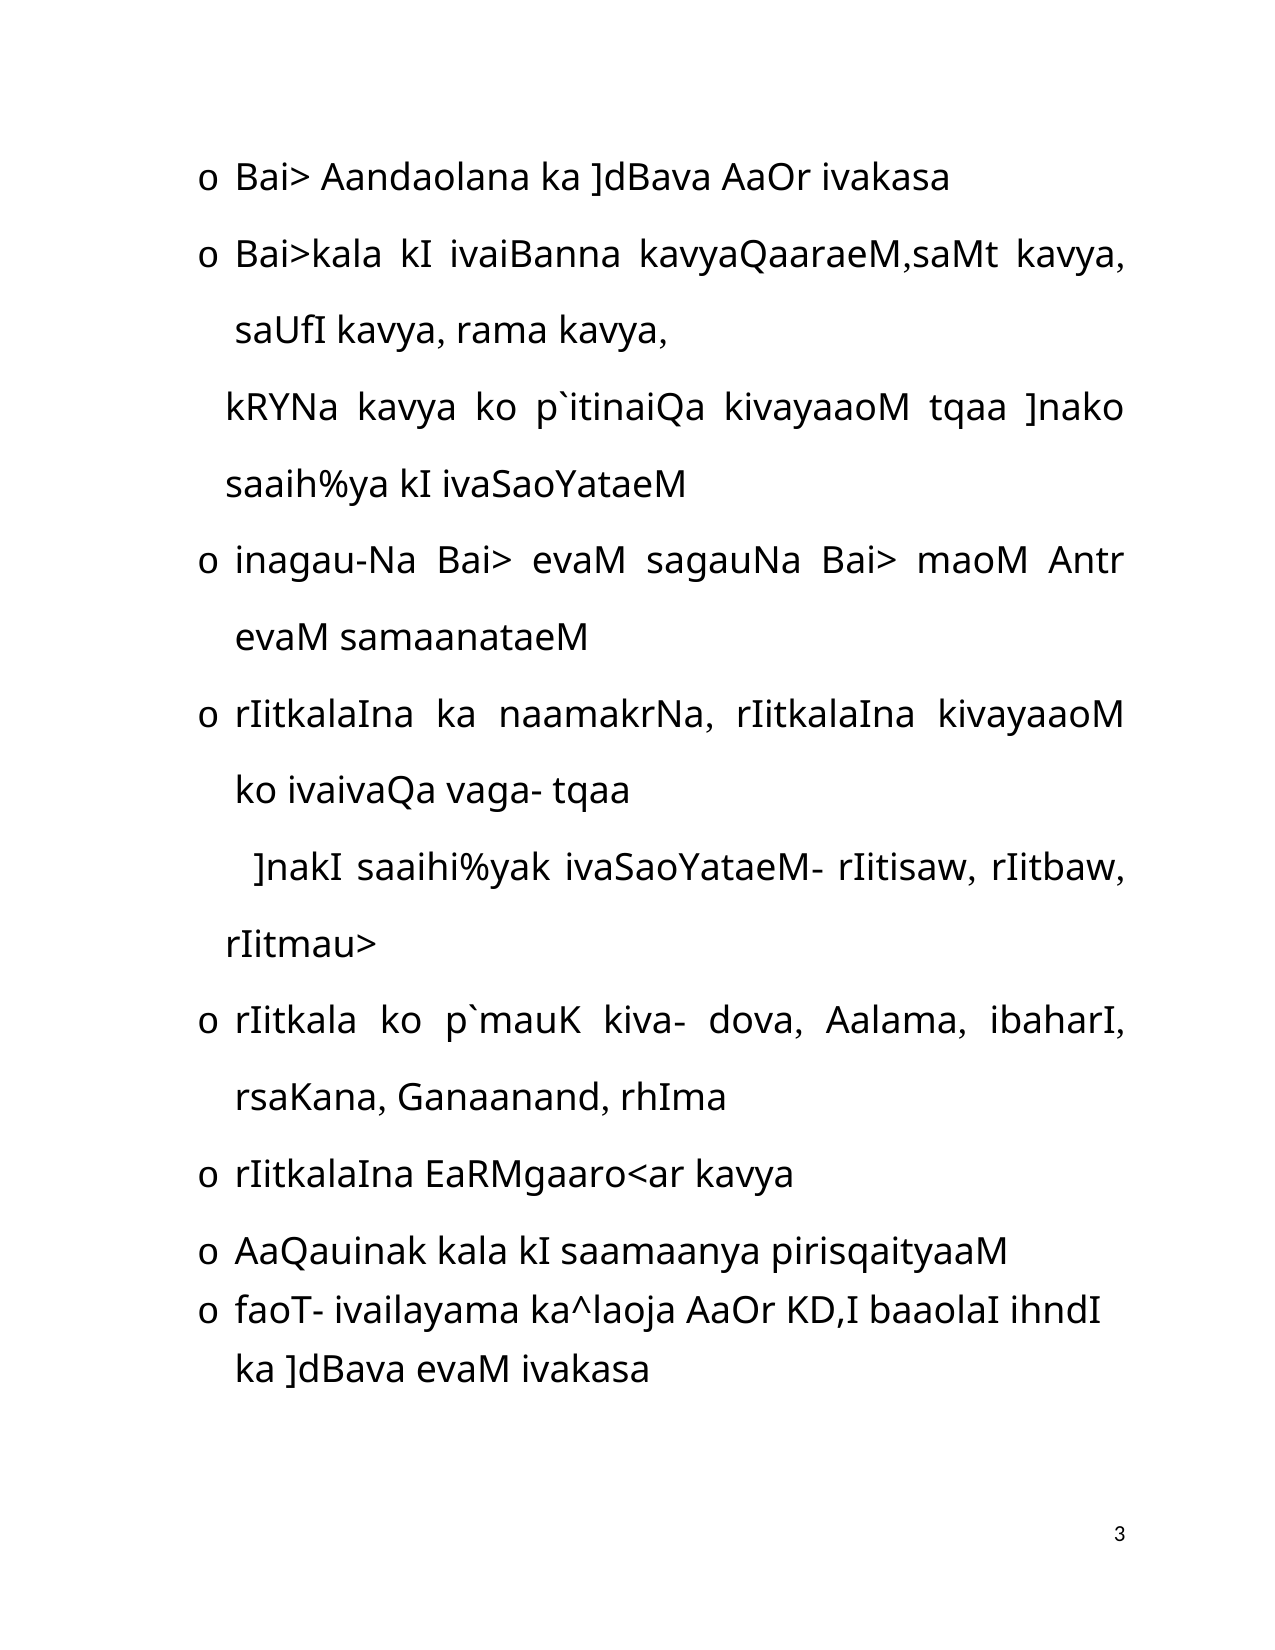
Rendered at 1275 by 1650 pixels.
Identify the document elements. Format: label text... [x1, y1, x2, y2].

list kRYNa kavya ko p`itinaiQa kivayaaoM tqaa ]nako saaih%ya kI ivaSaoYataeM [225, 380, 1125, 508]
list rIitkala ko p`mauK kiva- dova, Aalama, ibaharI, rsaKana, Ganaanand, rhIma [197, 993, 1125, 1121]
list inagau-Na Bai> evaM sagauNa Bai> maoM Antr evaM samaanataeM [197, 533, 1125, 661]
list Bai>kala kI ivaiBanna kavyaQaaraeM,saMt kavya, saUfI kavya, rama kavya, [197, 227, 1125, 355]
list AaQauinak kala kI saamaanya pirisqaityaaM [197, 1224, 1125, 1275]
list rIitkalaIna EaRMgaaro<ar kavya [197, 1147, 1125, 1198]
list faoT- ivailayama ka^laoja AaOr KD,I baaolaI ihndI ka ]dBava evaM ivakasa [197, 1283, 1125, 1393]
list ]nakI saaihi%yak ivaSaoYataeM- rIitisaw, rIitbaw, rIitmau> [225, 840, 1125, 968]
list Bai> Aandaolana ka ]dBava AaOr ivakasa [197, 150, 1125, 201]
list rIitkalaIna ka naamakrNa, rIitkalaIna kivayaaoM ko ivaivaQa vaga- tqaa [197, 687, 1125, 815]
